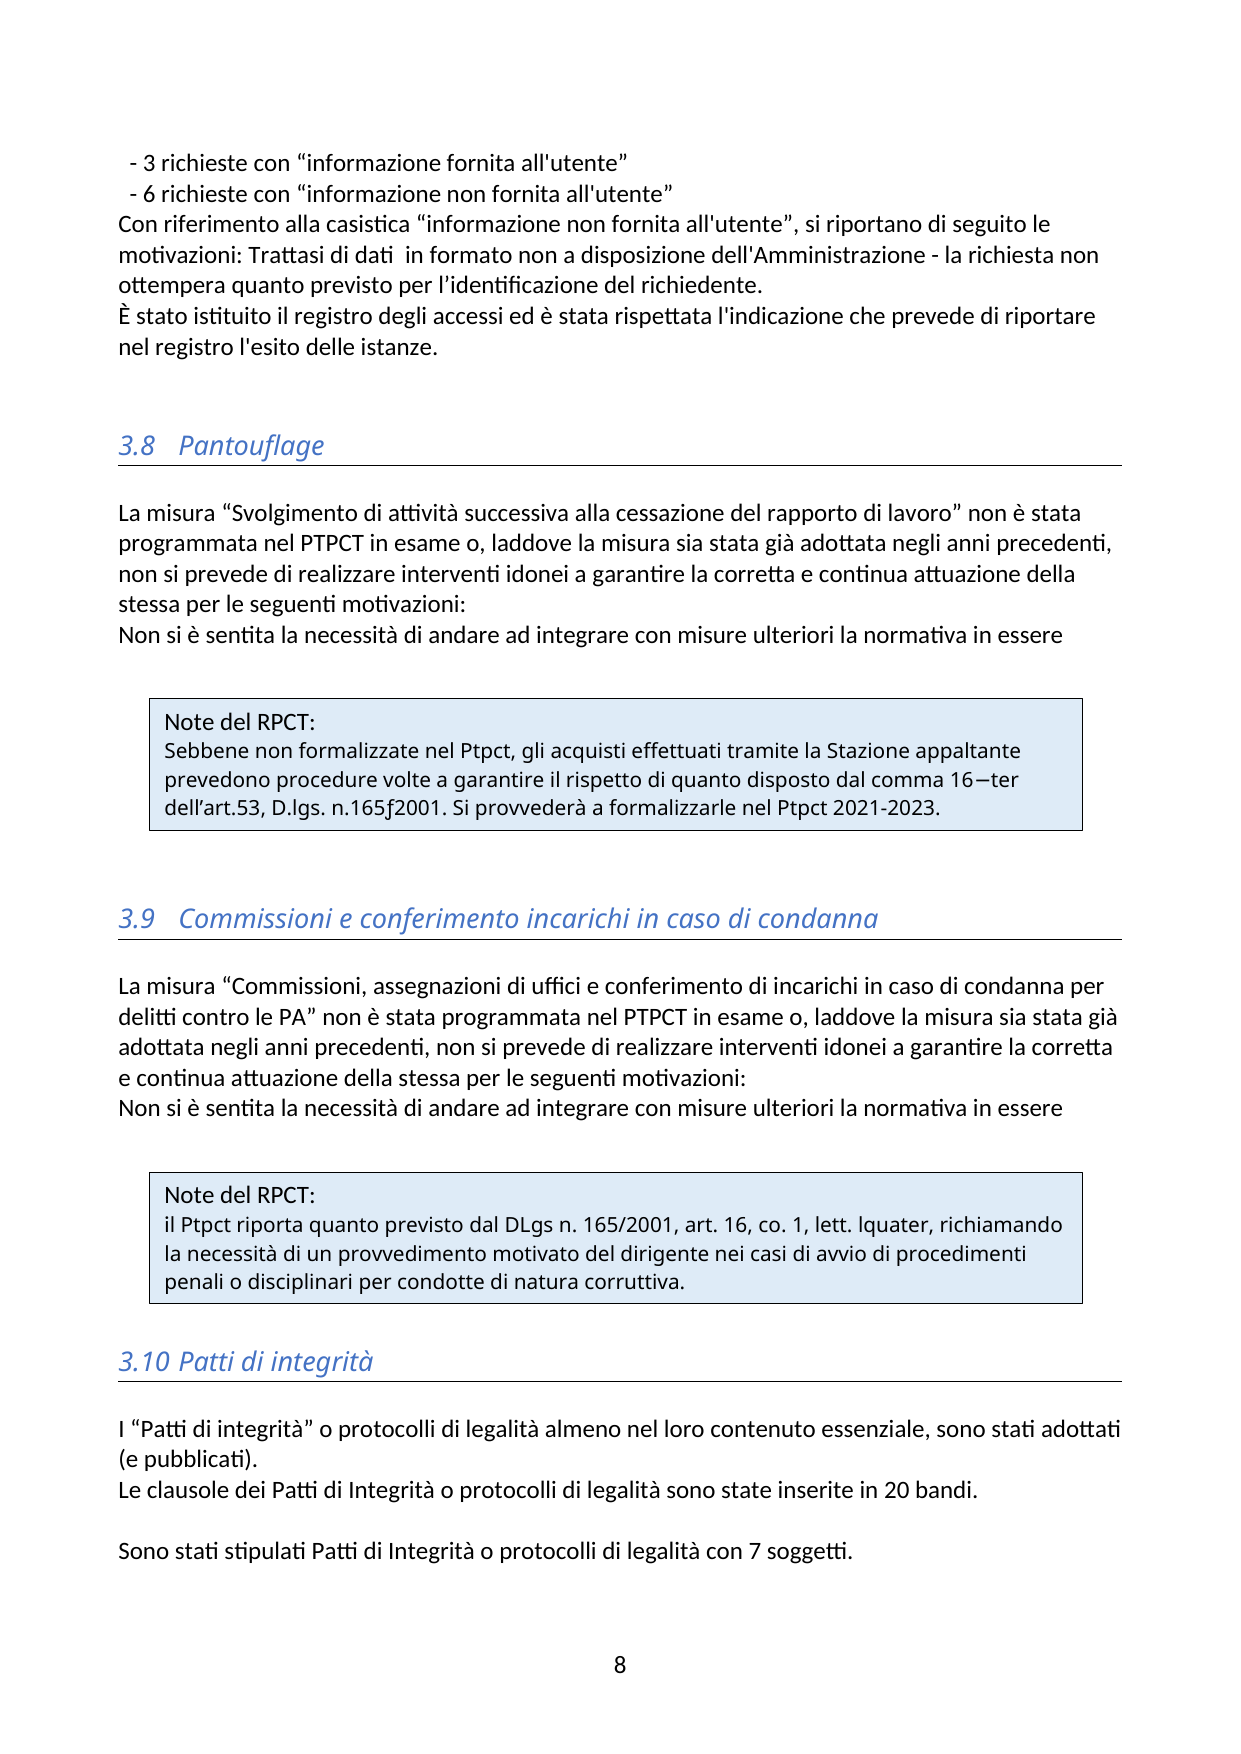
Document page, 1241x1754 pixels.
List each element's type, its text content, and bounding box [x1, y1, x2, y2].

subtitle Commissioni e conferimento incarichi in caso di condanna [118, 900, 1122, 939]
text I “Patti di integrità” o protocolli di legalità almeno nel loro contenuto essenziale, sono stati adottati (e pubblicati). Le clausole dei Patti di Integrità o protocolli di legalità sono state inserite in 20 bandi. Sono stati stipulati Patti di Integrità o protocolli di legalità con 7 soggetti. [118, 1413, 1122, 1565]
subtitle Patti di integrità [118, 1342, 1122, 1381]
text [118, 148, 1122, 361]
subtitle Pantouflage [118, 426, 1122, 465]
text La misura “Svolgimento di attività successiva alla cessazione del rapporto di lavoro” non è stata programmata nel PTPCT in esame o, laddove la misura sia stata già adottata negli anni precedenti, non si prevede di realizzare interventi idonei a garantire la corretta e continua attuazione della stessa per le seguenti motivazioni: Non si è sentita la necessità di andare ad integrare con misure ulteriori la normativa in essere [118, 497, 1122, 649]
text La misura “Commissioni, assegnazioni di uffici e conferimento di incarichi in caso di condanna per delitti contro le PA” non è stata programmata nel PTPCT in esame o, laddove la misura sia stata già adottata negli anni precedenti, non si prevede di realizzare interventi idonei a garantire la corretta e continua attuazione della stessa per le seguenti motivazioni: Non si è sentita la necessità di andare ad integrare con misure ulteriori la normativa in essere [118, 971, 1122, 1123]
